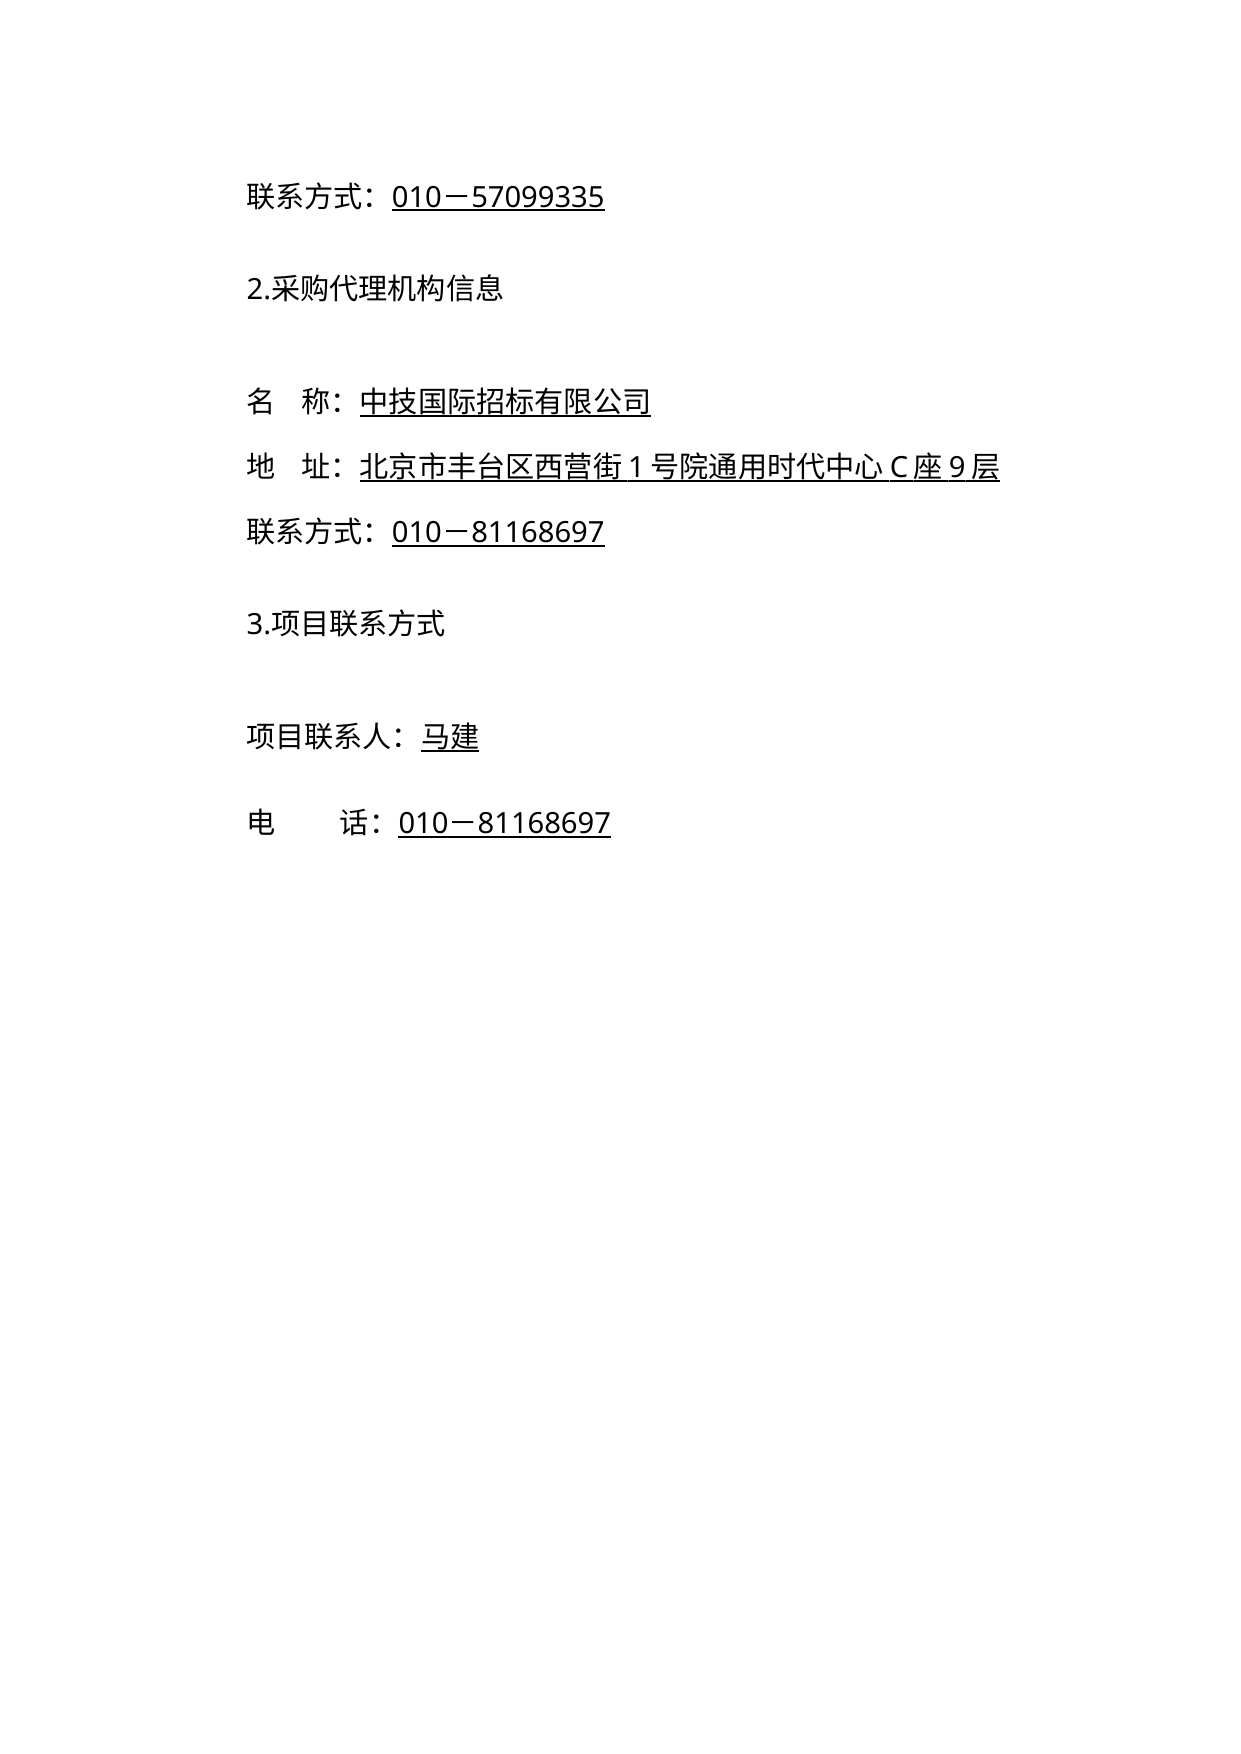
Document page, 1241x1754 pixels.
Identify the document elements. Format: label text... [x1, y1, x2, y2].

text 名 称：中技国际招标有限公司 [187, 367, 1053, 432]
text 地 址：北京市丰台区西营街1号院通用时代中心C座9层 [187, 432, 1053, 497]
subtitle 3.项目联系方式 [187, 589, 1053, 654]
text 项目联系人：马建 [187, 703, 1053, 768]
text 联系方式：010－57099335 [187, 162, 1053, 227]
text 联系方式：010－81168697 [187, 497, 1053, 562]
subtitle 2.采购代理机构信息 [187, 254, 1053, 319]
text 电 话：010－81168697 [187, 789, 1053, 854]
